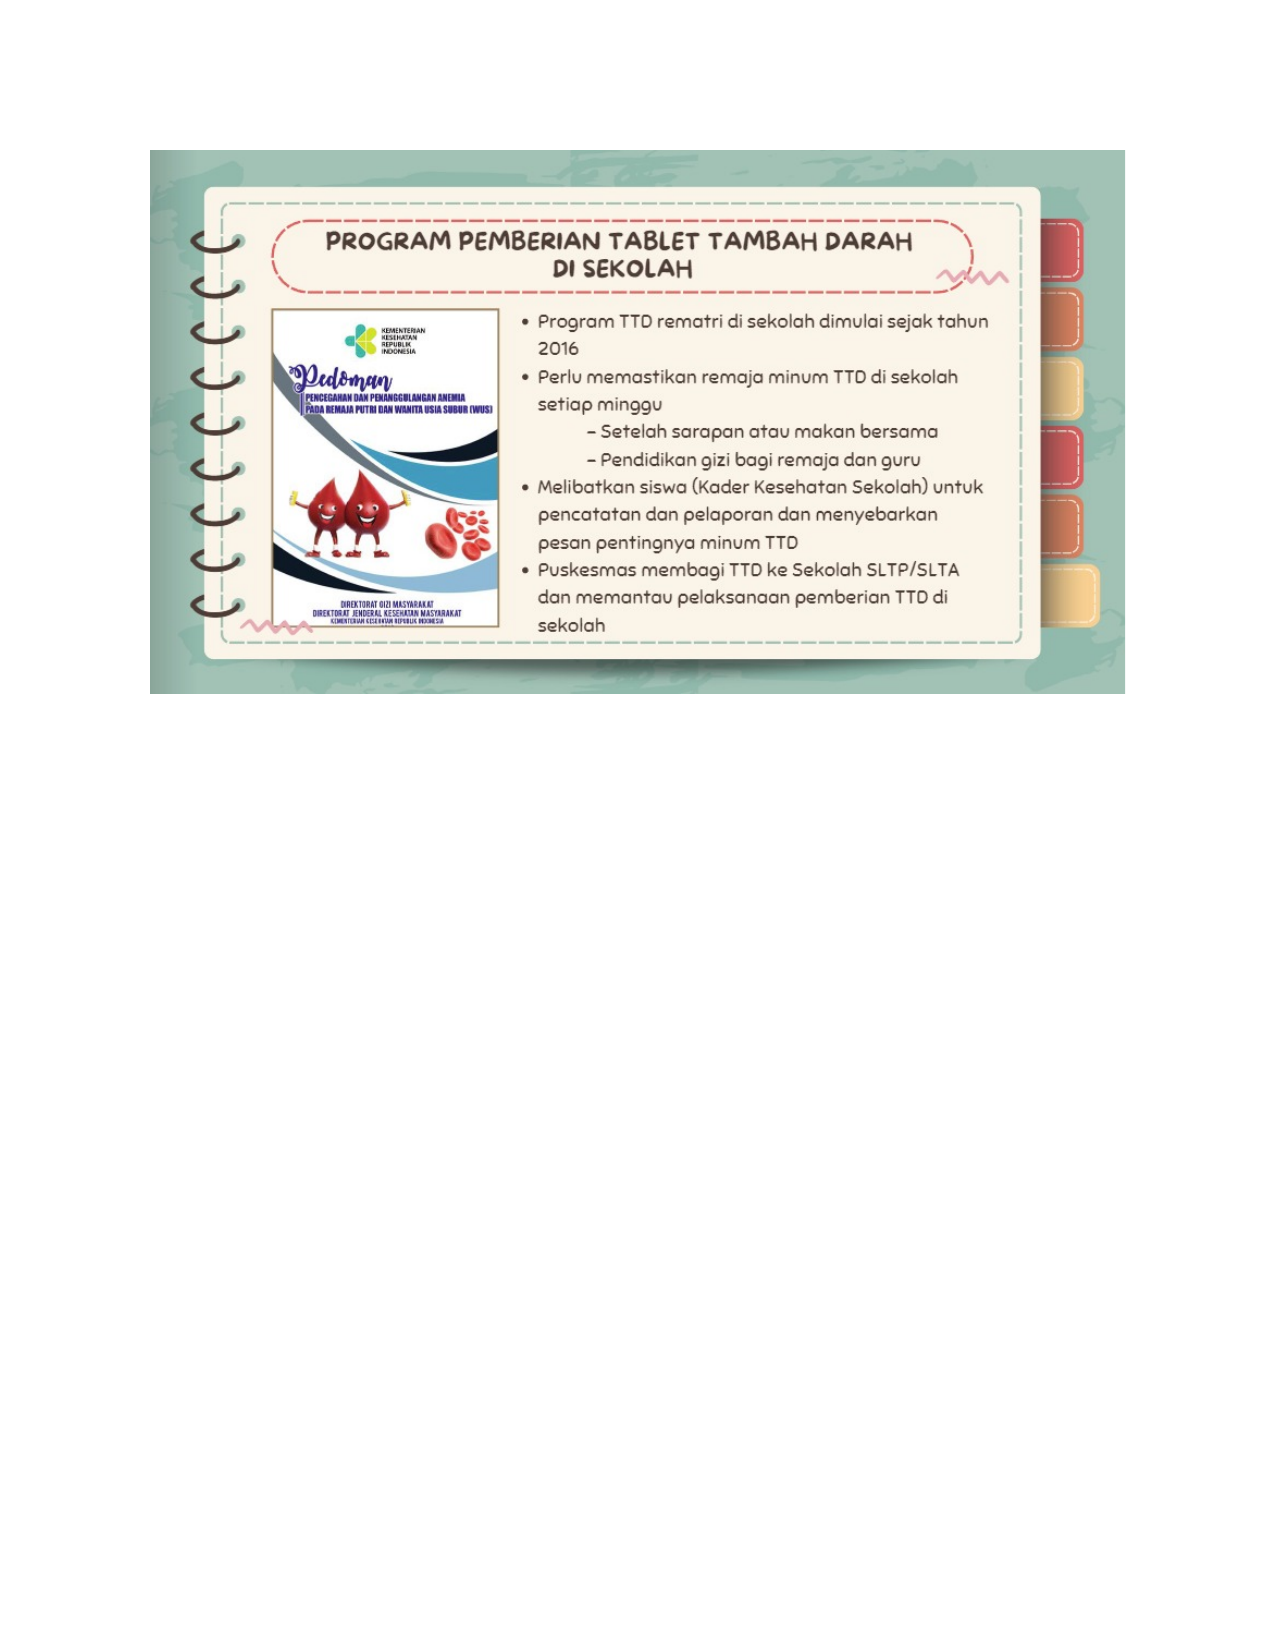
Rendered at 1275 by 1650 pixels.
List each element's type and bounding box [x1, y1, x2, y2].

picture [150, 150, 1125, 694]
